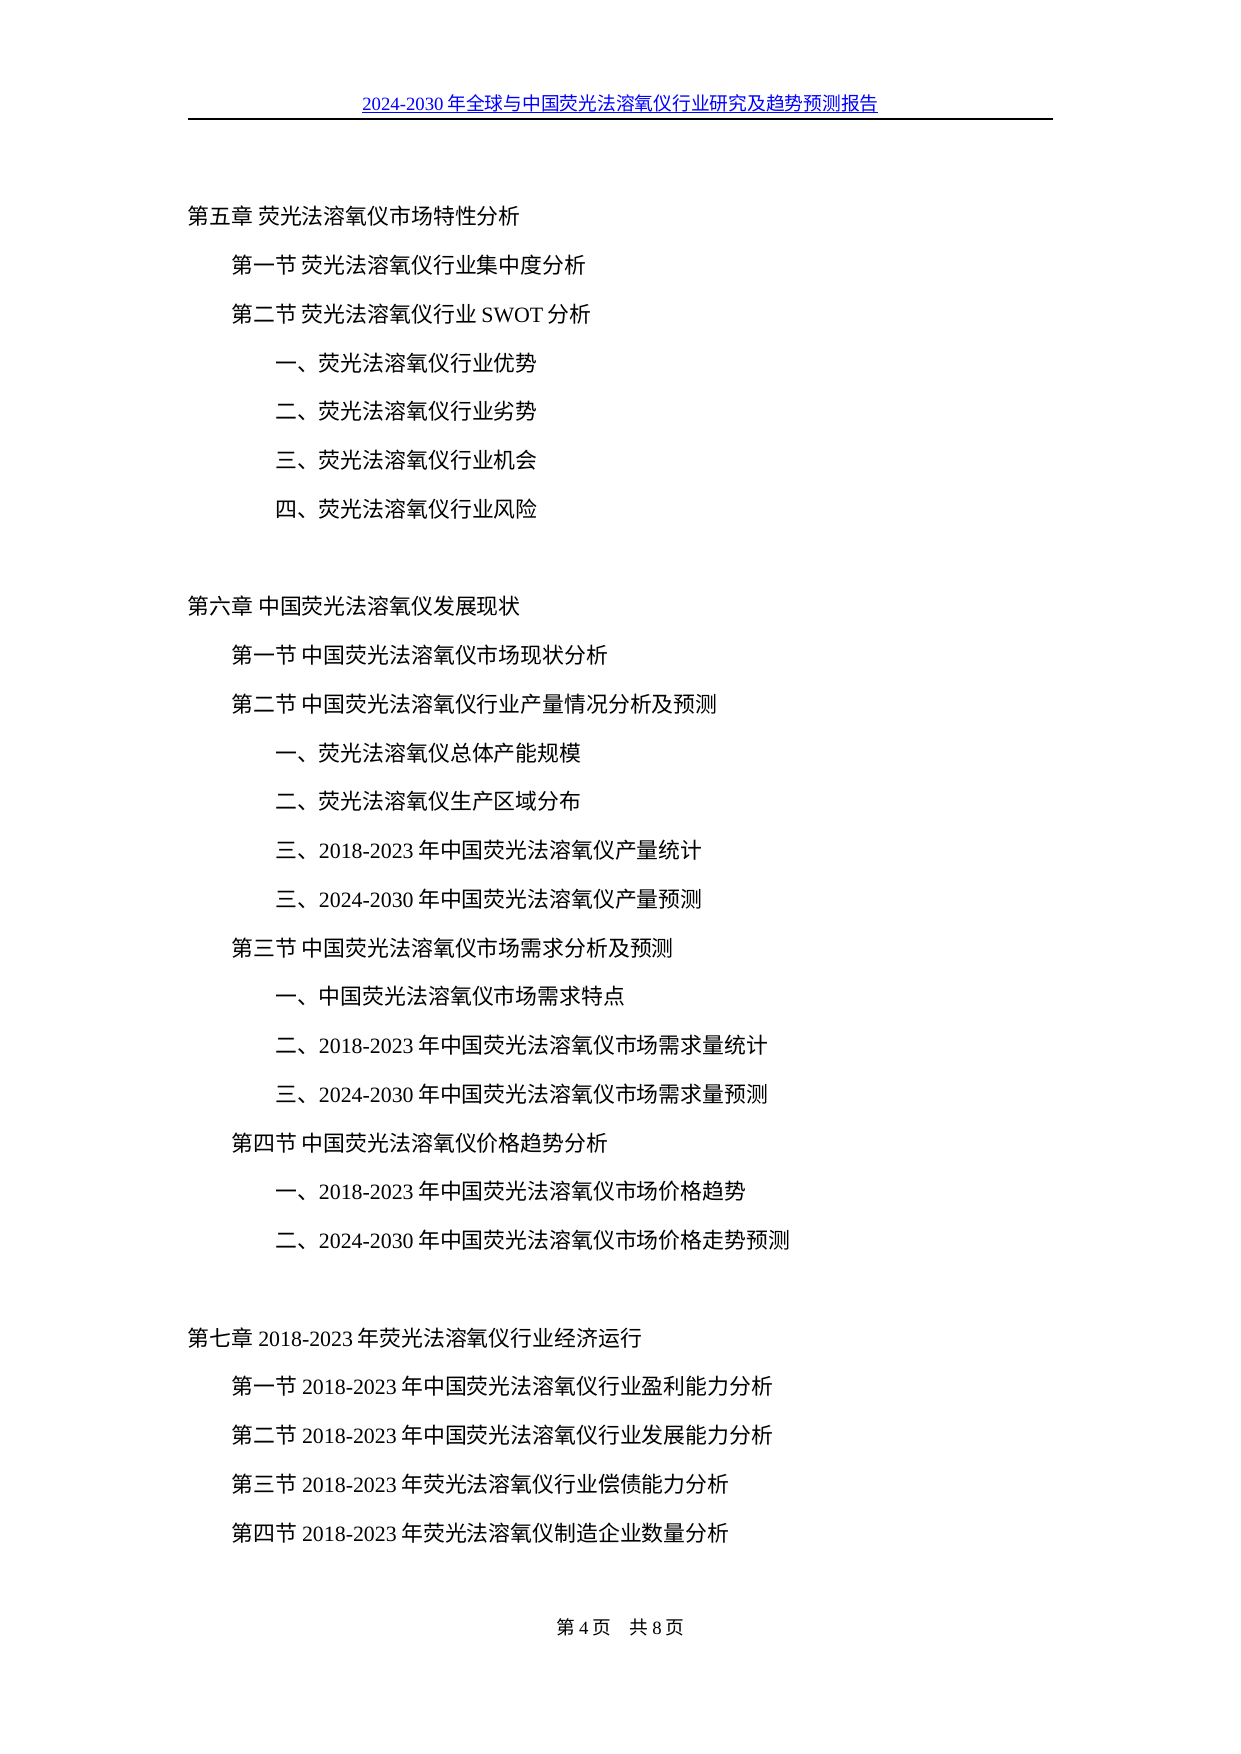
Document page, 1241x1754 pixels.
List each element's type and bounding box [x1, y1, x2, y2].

text [187, 150, 1053, 1548]
